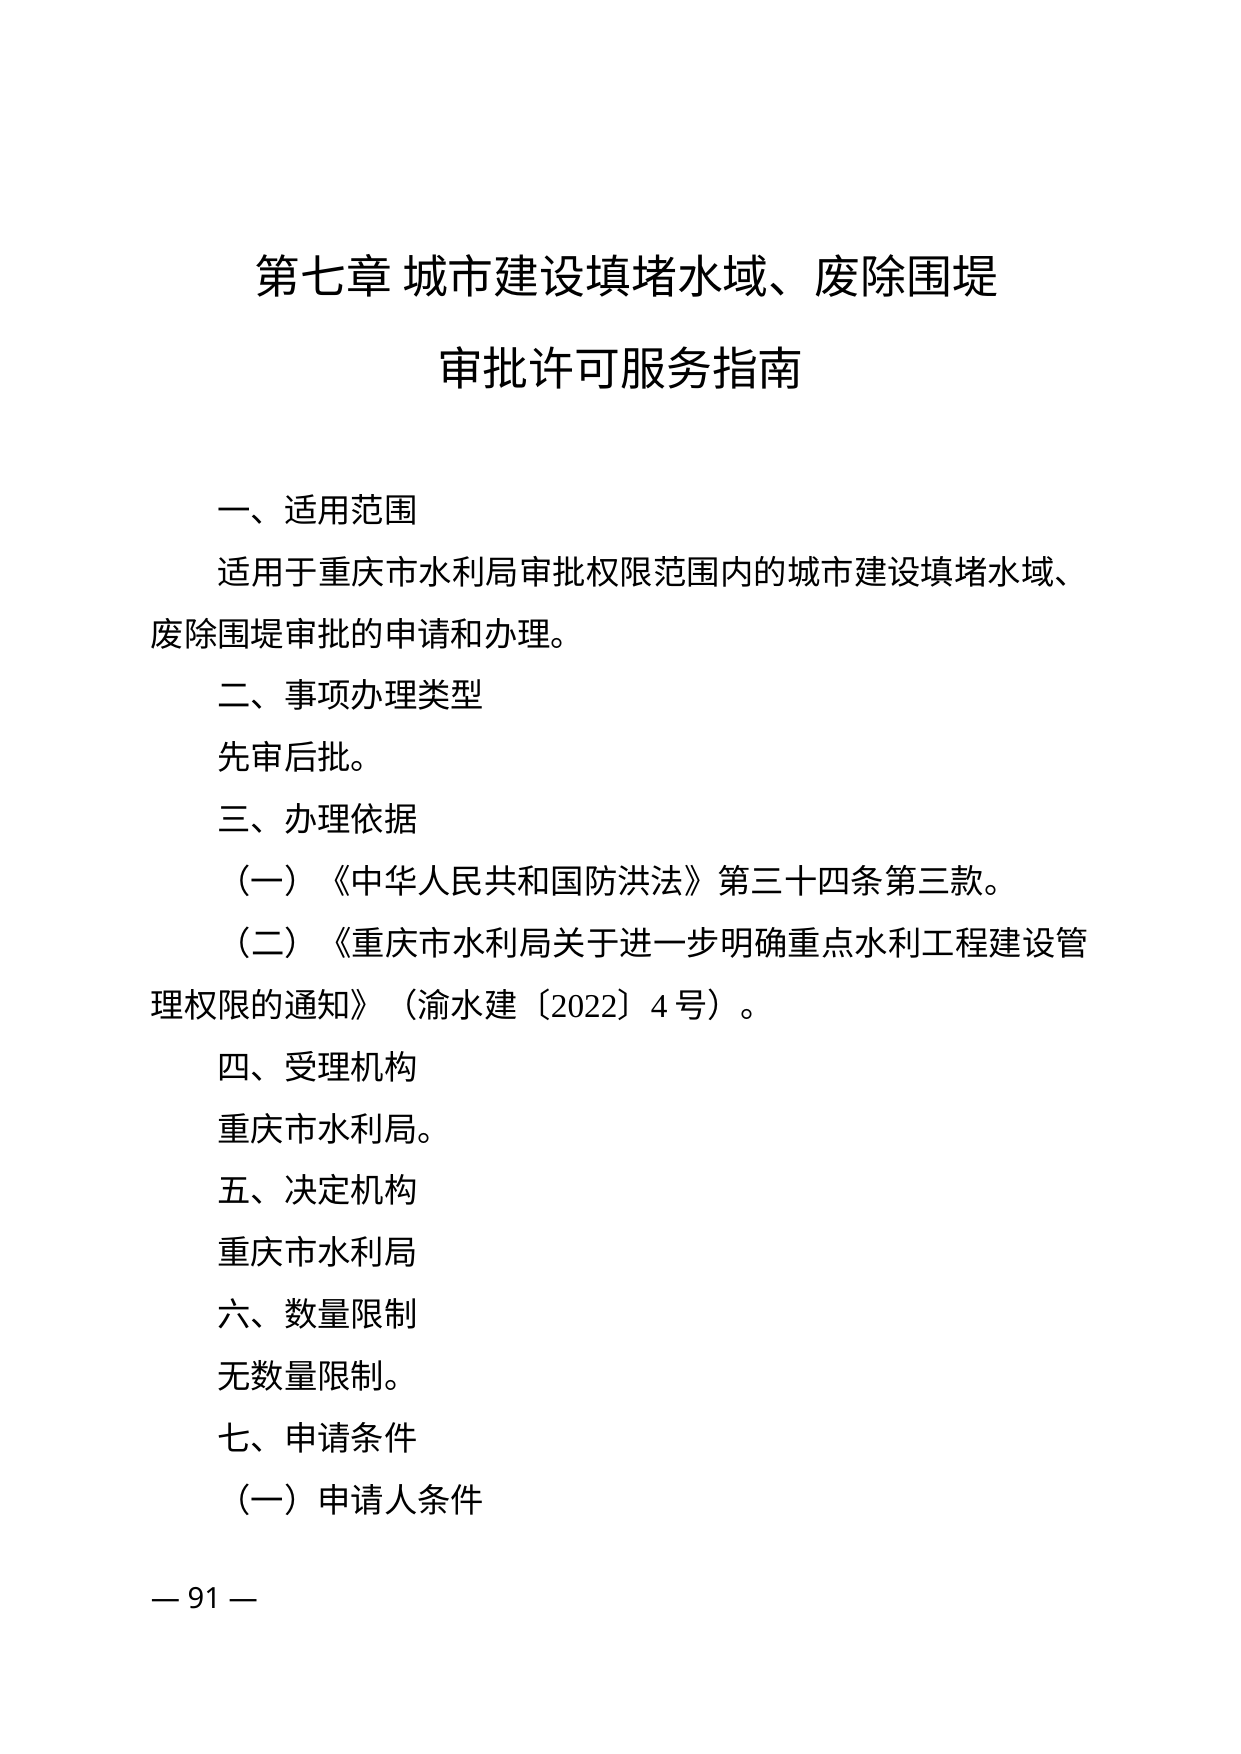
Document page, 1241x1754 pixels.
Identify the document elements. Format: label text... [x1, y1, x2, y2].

text 二、事项办理类型 [151, 658, 1089, 720]
text 适用于重庆市水利局审批权限范围内的城市建设填堵水域、废除围堤审批的申请和办理。 [151, 534, 1089, 658]
text 四、受理机构 [151, 1029, 1089, 1091]
subtitle 第七章 城市建设填堵水域、废除围堤 [151, 228, 1089, 319]
text 七、申请条件 [151, 1401, 1089, 1463]
text 先审后批。 [151, 720, 1089, 782]
list 办理依据 [151, 782, 1089, 844]
text 无数量限制。 [151, 1339, 1089, 1401]
list 《中华人民共和国防洪法》第三十四条第三款。 [151, 844, 1089, 906]
text 重庆市水利局。 [151, 1091, 1089, 1153]
text 六、数量限制 [151, 1277, 1089, 1339]
text 五、决定机构 [151, 1153, 1089, 1215]
text （二）《重庆市水利局关于进一步明确重点水利工程建设管理权限的通知》（渝水建〔2022〕4号）。 [151, 906, 1089, 1029]
text 重庆市水利局 [151, 1215, 1089, 1277]
text （一）申请人条件 [151, 1463, 1089, 1524]
text 一、适用范围 [151, 473, 1089, 534]
subtitle 审批许可服务指南 [151, 319, 1089, 411]
